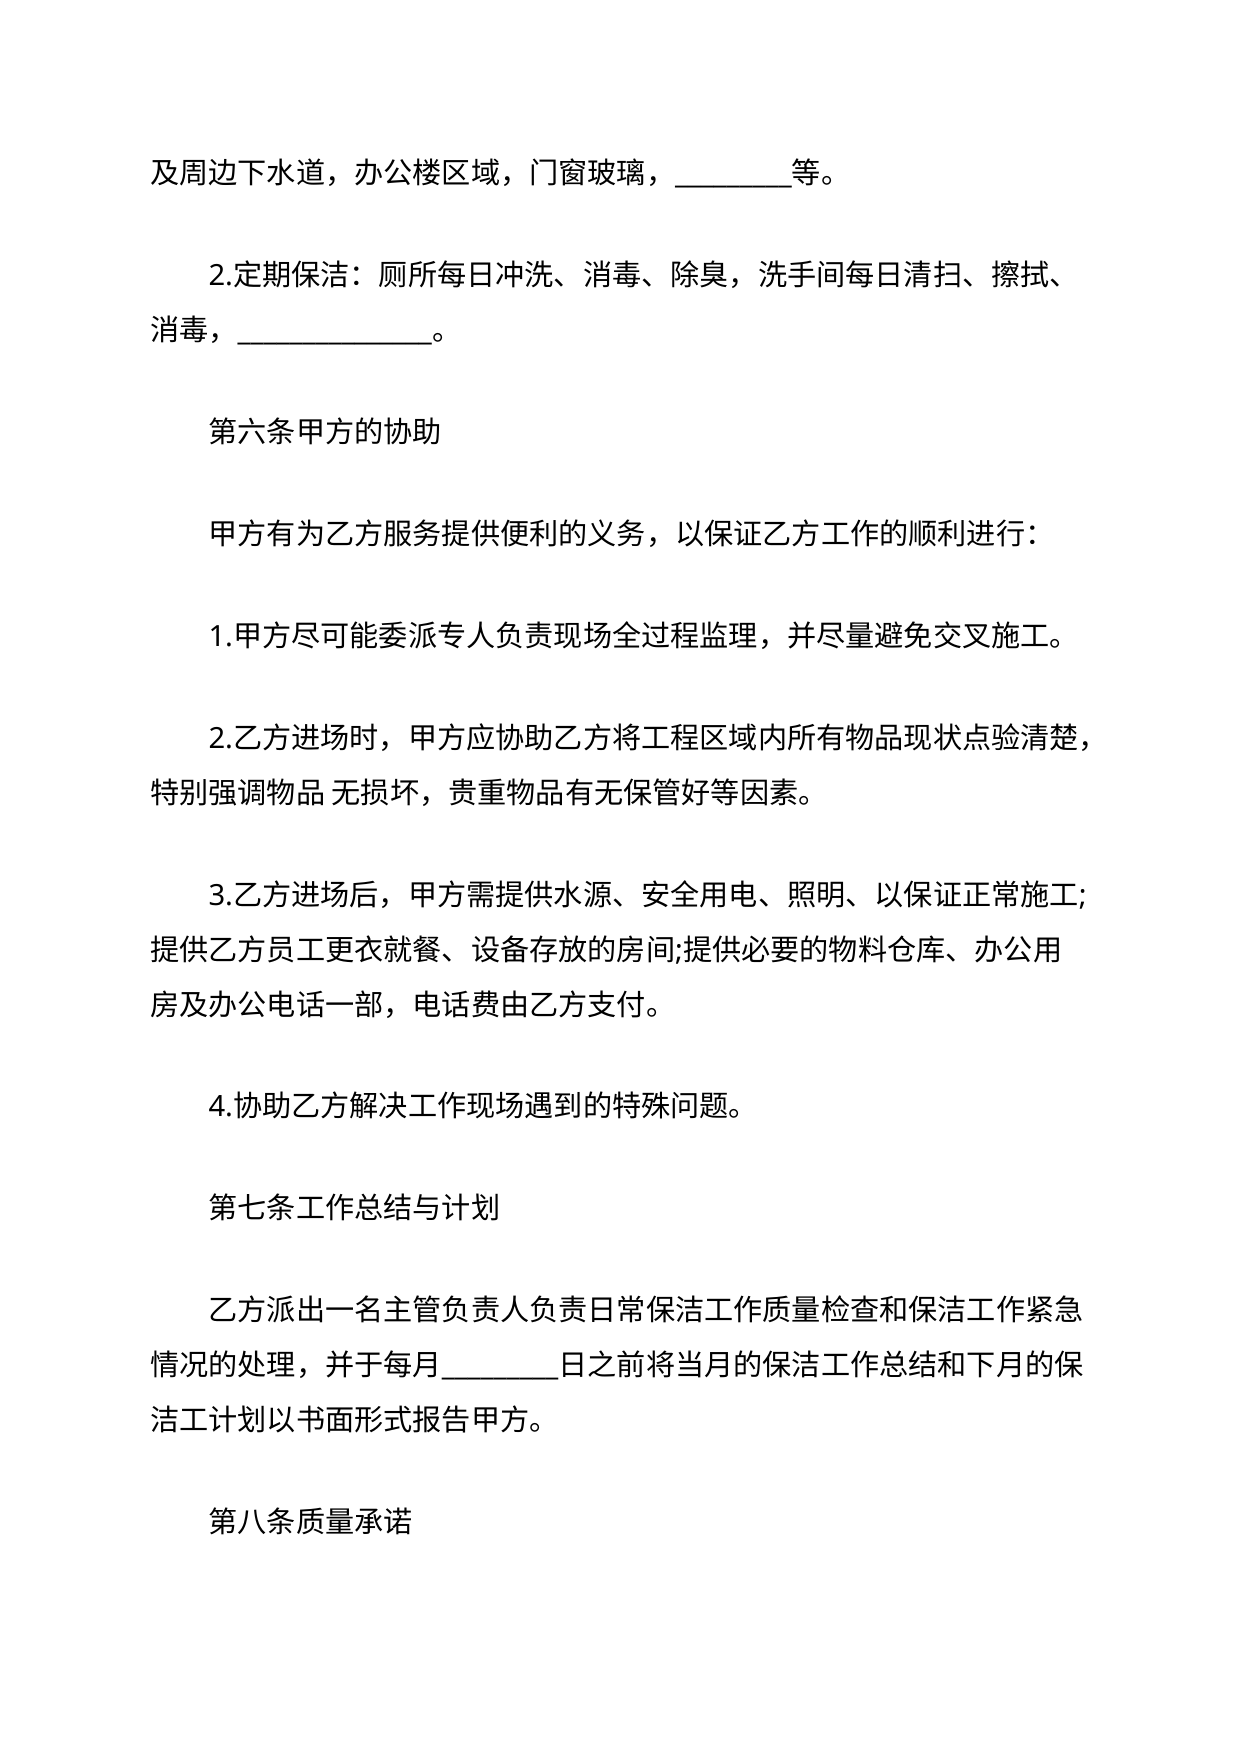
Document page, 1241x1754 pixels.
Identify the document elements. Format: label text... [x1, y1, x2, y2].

text 第六条甲方的协助 [150, 409, 1090, 451]
text 2.乙方进场时，甲方应协助乙方将工程区域内所有物品现状点验清楚，特别强调物品 无损坏，贵重物品有无保管好等因素。 [150, 714, 1090, 812]
text 乙方派出一名主管负责人负责日常保洁工作质量检查和保洁工作紧急情况的处理，并于每月_________日之前将当月的保洁工作总结和下月的保洁工计划以书面形式报告甲方。 [150, 1287, 1090, 1439]
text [150, 150, 1090, 192]
text 4.协助乙方解决工作现场遇到的特殊问题。 [150, 1083, 1090, 1125]
text 第七条工作总结与计划 [150, 1185, 1090, 1227]
text 2.定期保洁：厕所每日冲洗、消毒、除臭，洗手间每日清扫、擦拭、消毒，_______________。 [150, 252, 1090, 349]
text 3.乙方进场后，甲方需提供水源、安全用电、照明、以保证正常施工;提供乙方员工更衣就餐、设备存放的房间;提供必要的物料仓库、办公用房及办公电话一部，电话费由乙方支付。 [150, 871, 1090, 1023]
text 1.甲方尽可能委派专人负责现场全过程监理，并尽量避免交叉施工。 [150, 612, 1090, 655]
text 第八条质量承诺 [150, 1498, 1090, 1541]
text 甲方有为乙方服务提供便利的义务，以保证乙方工作的顺利进行： [150, 511, 1090, 553]
